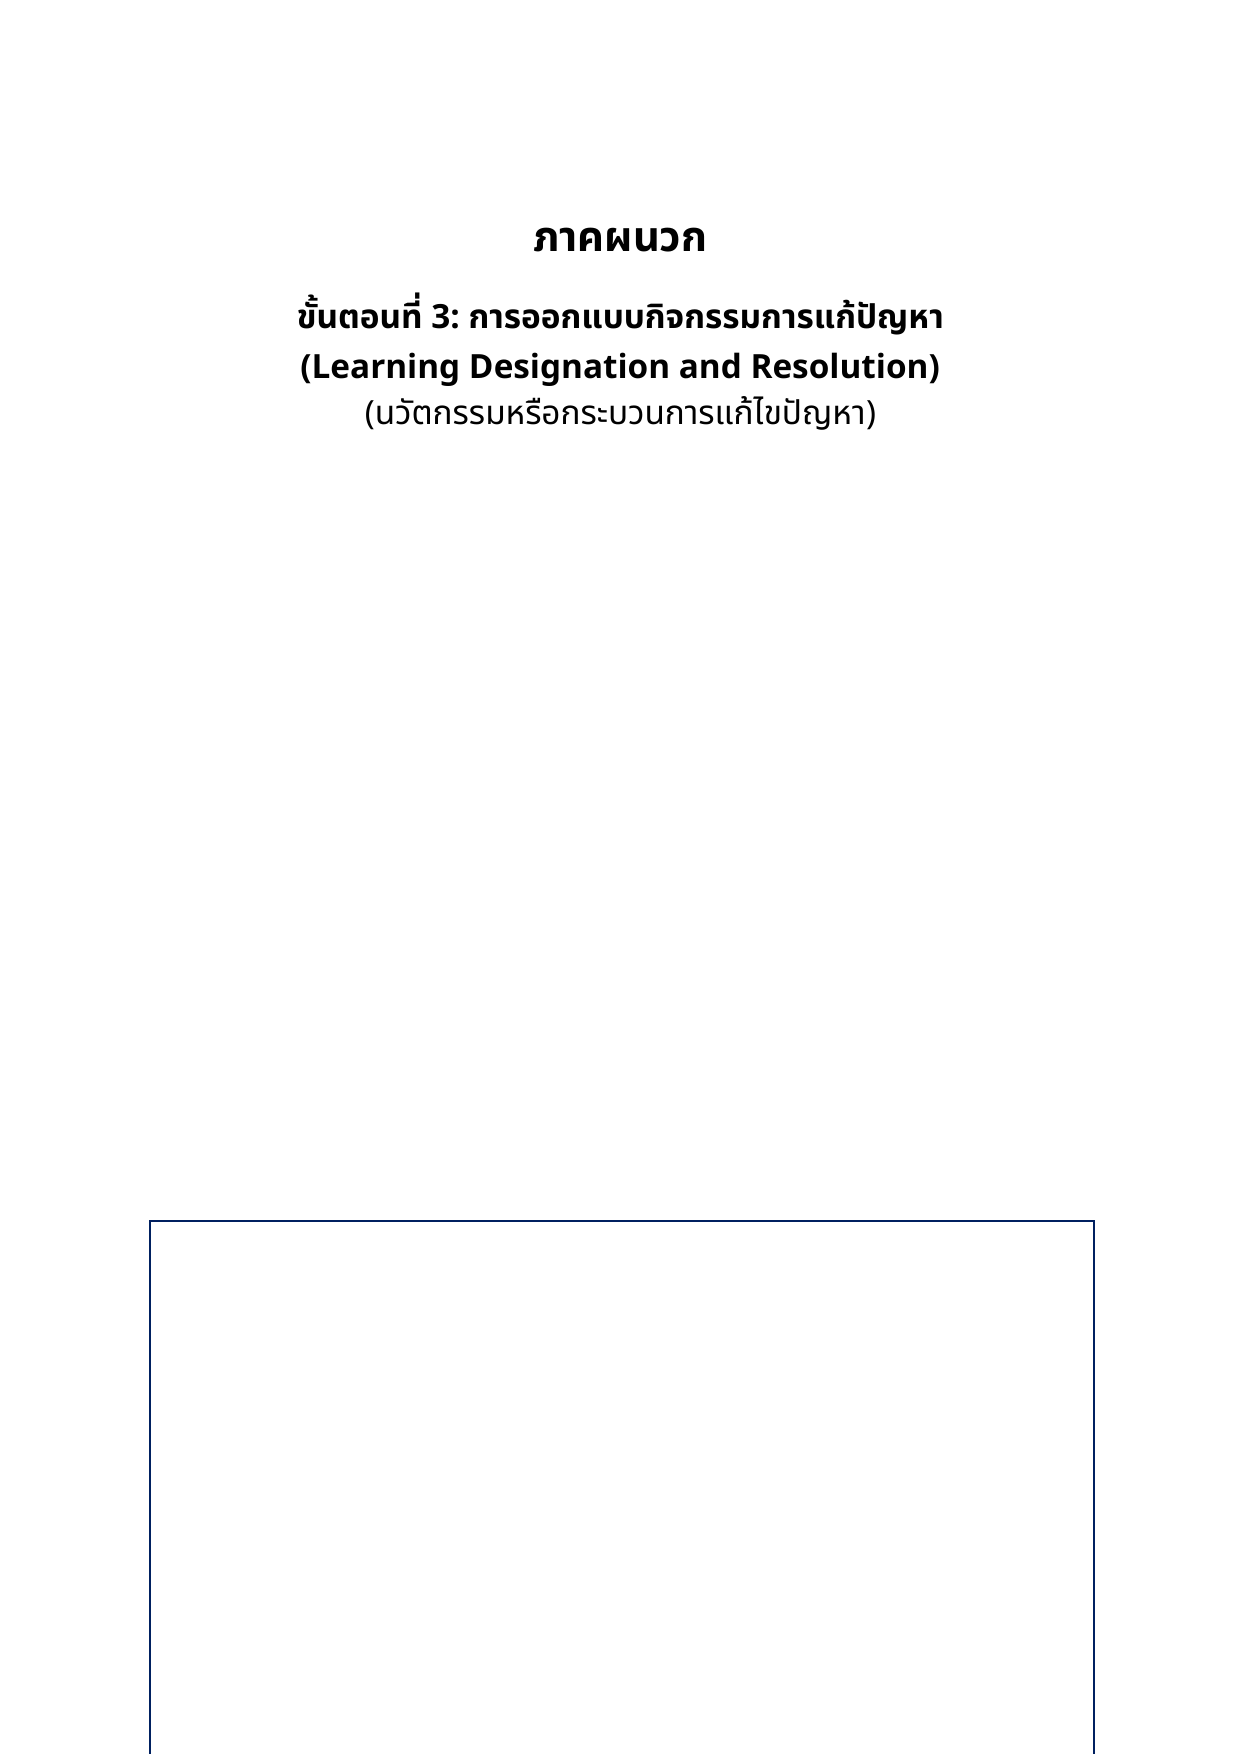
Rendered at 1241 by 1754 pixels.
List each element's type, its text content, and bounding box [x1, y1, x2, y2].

text (นวัตกรรมหรือกระบวนการแก้ไขปัญหา) [150, 388, 1090, 439]
text ขั้นตอนที่ 3: การออกแบบกิจกรรมการแก้ปัญหา [150, 292, 1090, 343]
text ภาคผนวก [150, 207, 1090, 270]
text (Learning Designation and Resolution) [150, 343, 1090, 388]
